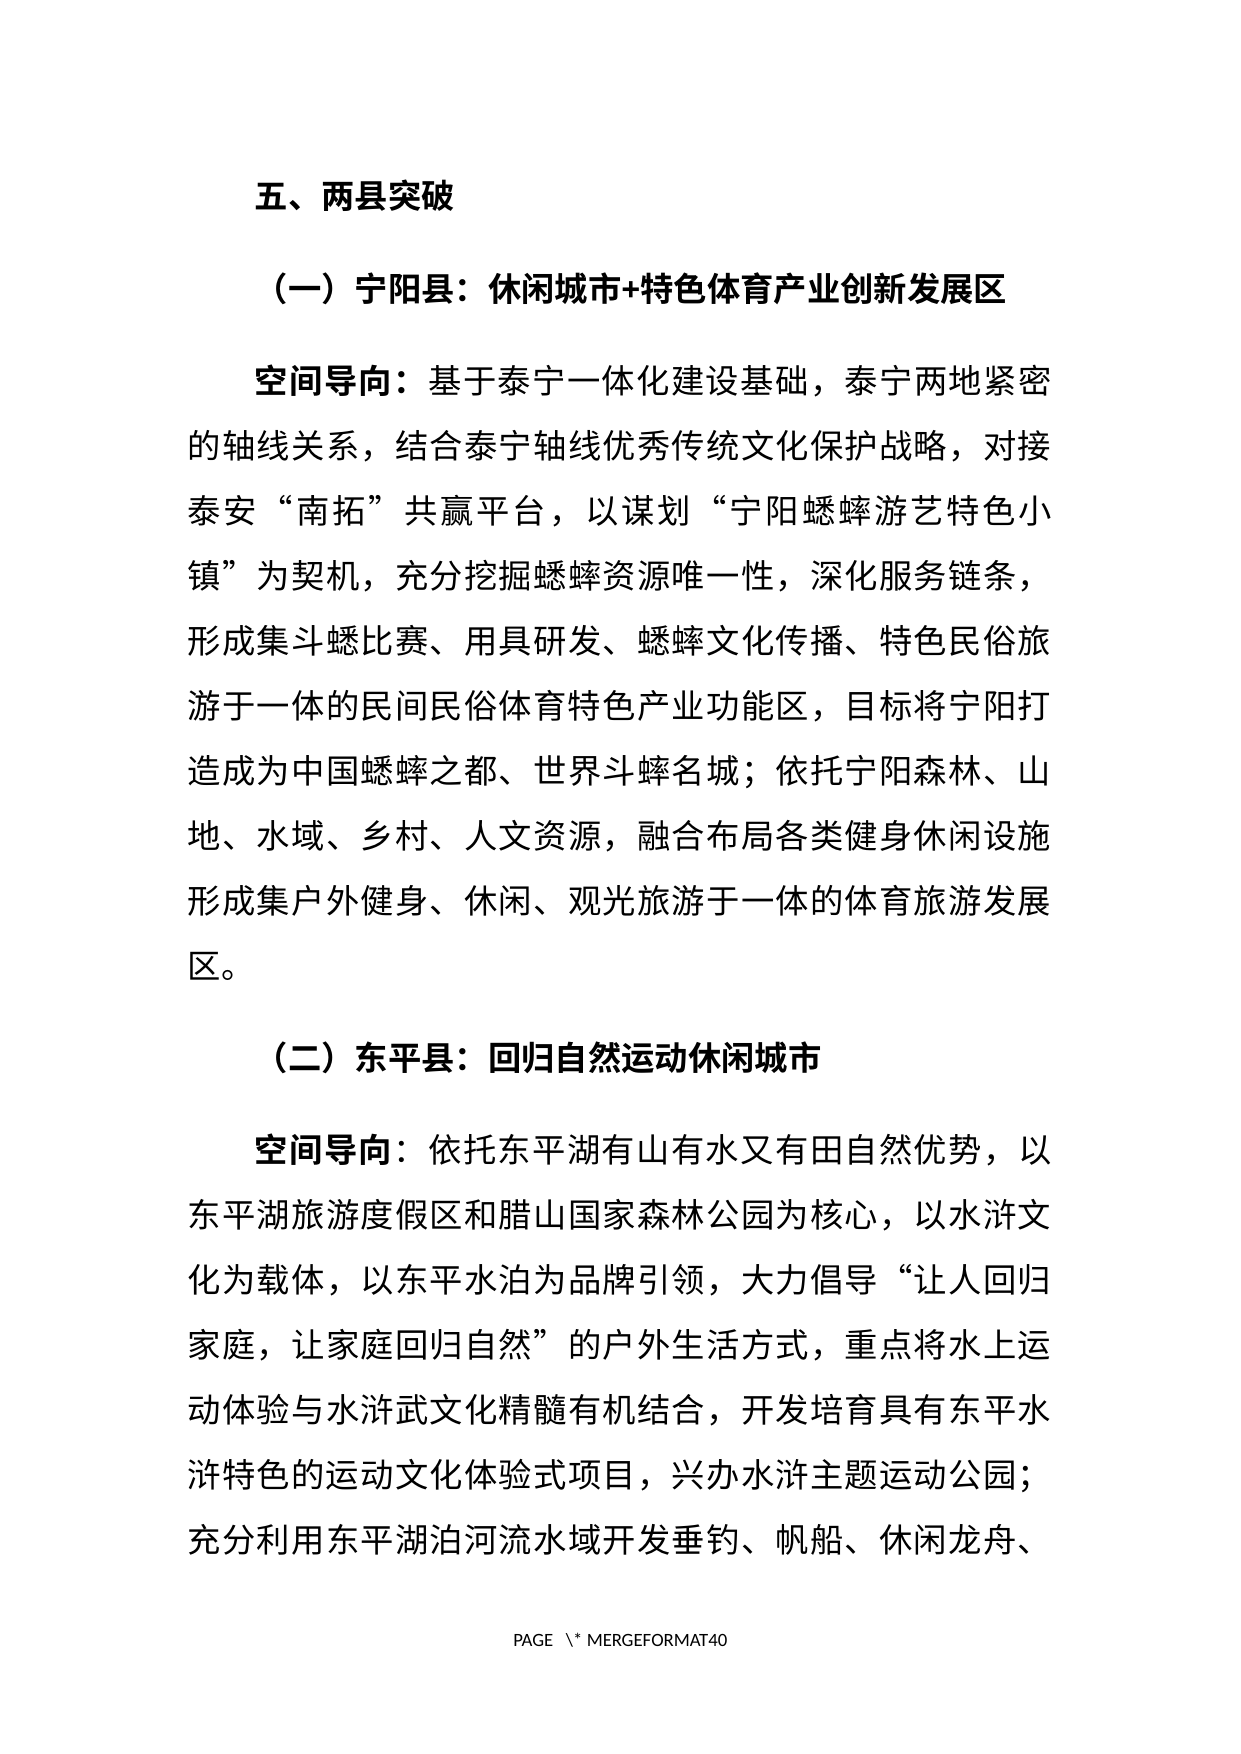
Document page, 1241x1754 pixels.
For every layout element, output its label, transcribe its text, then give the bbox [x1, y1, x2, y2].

subtitle （一）宁阳县：休闲城市+特色体育产业创新发展区 [187, 254, 1053, 319]
subtitle 五、两县突破 [187, 162, 1053, 227]
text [187, 1115, 1053, 1570]
text 空间导向：基于泰宁一体化建设基础，泰宁两地紧密的轴线关系，结合泰宁轴线优秀传统文化保护战略，对接泰安“南拓”共赢平台，以谋划“宁阳蟋蟀游艺特色小镇”为契机，充分挖掘蟋蟀资源唯一性，深化服务链条，形成集斗蟋比赛、用具研发、蟋蟀文化传播、特色民俗旅游于一体的民间民俗体育特色产业功能区，目标将宁阳打造成为中国蟋蟀之都、世界斗蟀名城；依托宁阳森林、山地、水域、乡村、人文资源，融合布局各类健身休闲设施，形成集户外健身、休闲、观光旅游于一体的体育旅游发展区。 [187, 346, 1053, 996]
subtitle （二）东平县：回归自然运动休闲城市 [187, 1023, 1053, 1088]
